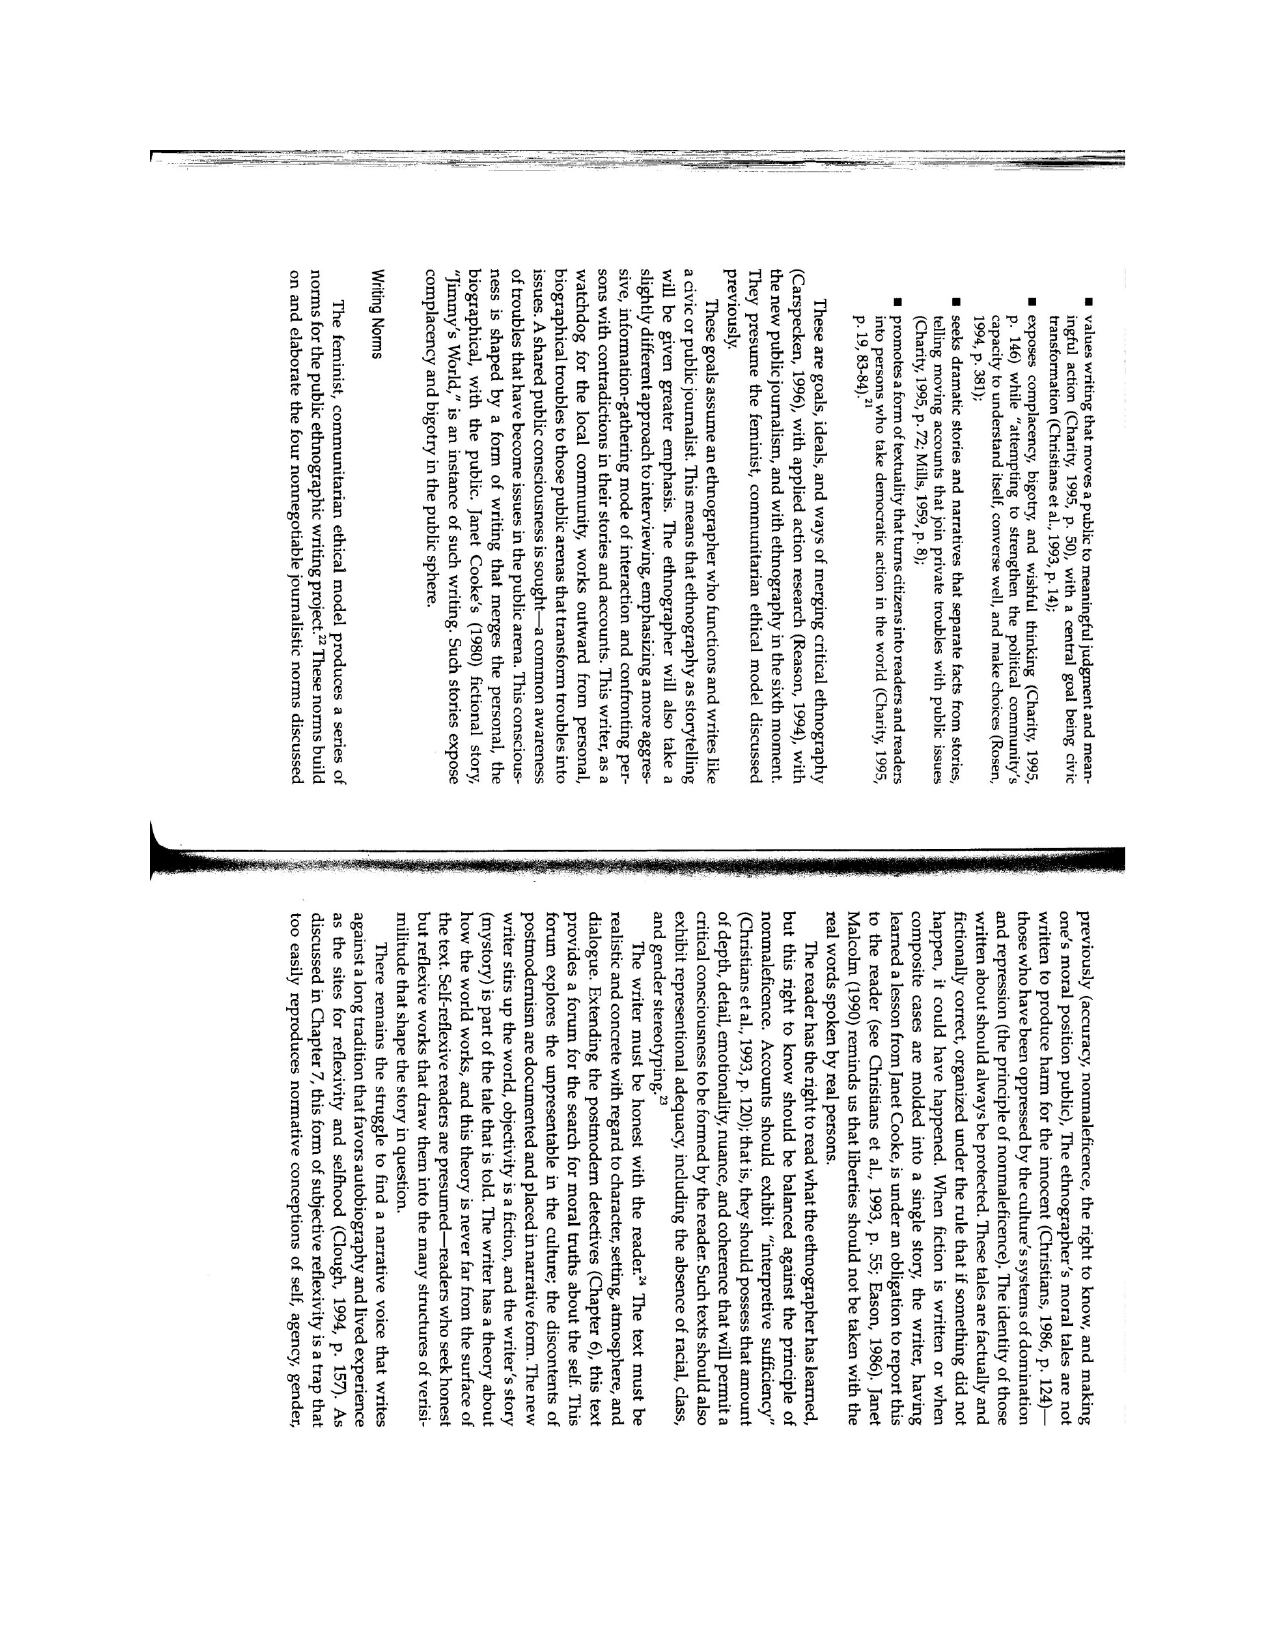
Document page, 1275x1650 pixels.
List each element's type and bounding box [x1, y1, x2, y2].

picture [150, 150, 1125, 1501]
